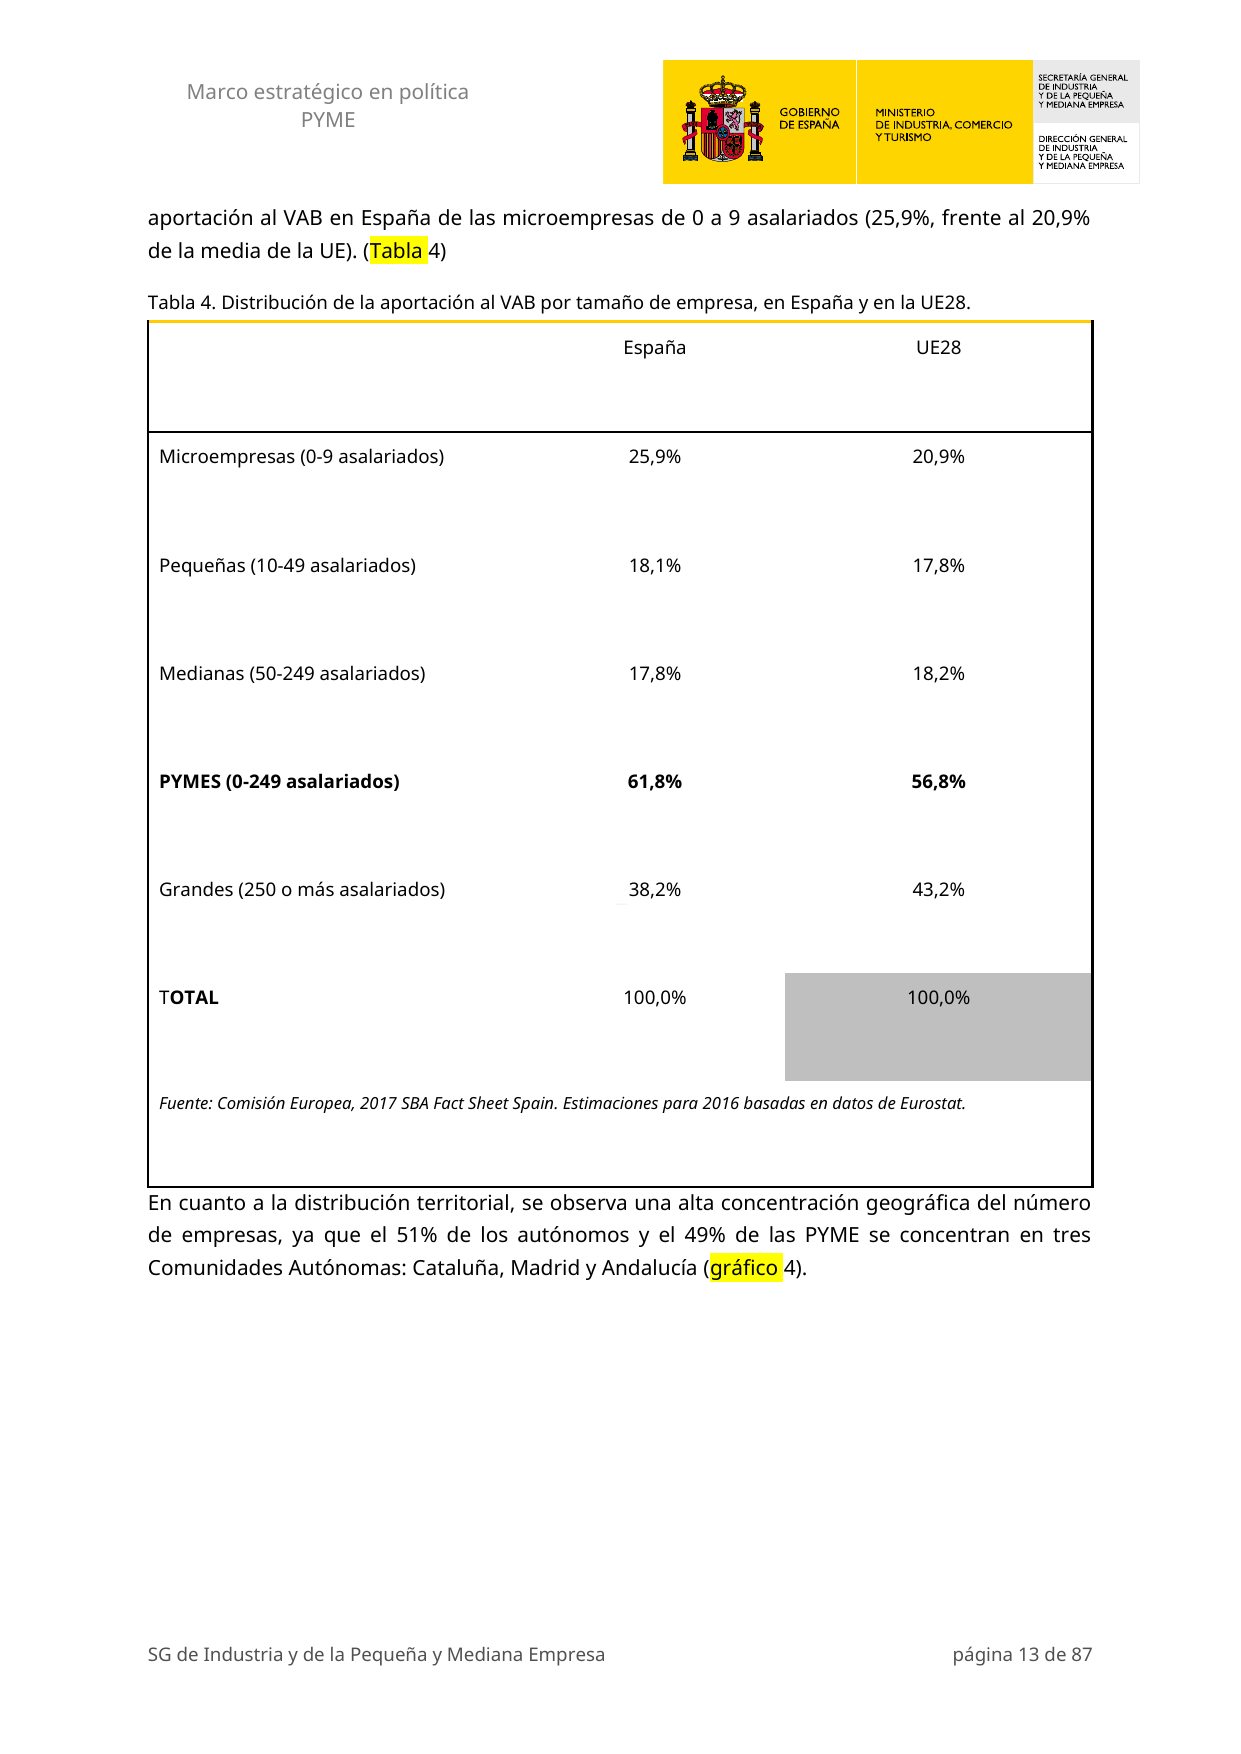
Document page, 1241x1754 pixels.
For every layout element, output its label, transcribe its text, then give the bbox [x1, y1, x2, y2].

table_cell 17,8% [785, 541, 1091, 649]
table_header España [525, 323, 784, 431]
table_cell 17,8% [525, 649, 784, 757]
table_cell 56,8% [785, 757, 1091, 865]
table_cell 61,8% [525, 757, 784, 865]
table_cell Grandes (250 o más asalariados) [149, 865, 525, 973]
table_cell 18,1% [525, 541, 784, 649]
table_header [149, 323, 525, 431]
table_cell PYMES (0-249 asalariados) [149, 757, 525, 865]
table_cell TOTAL [149, 973, 525, 1081]
table_cell Fuente: Comisión Europea, 2017 SBA Fact Sheet Spain. Estimaciones para 2016 basadas en datos de Eurostat. [149, 1081, 1091, 1186]
table_cell 100,0% [785, 973, 1091, 1081]
table_header UE28 [785, 323, 1091, 431]
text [148, 203, 1092, 264]
table_cell Medianas (50-249 asalariados) [149, 649, 525, 757]
table_cell 38,2% [525, 865, 784, 973]
table_cell 20,9% [785, 433, 1091, 541]
text Tabla 4. Distribución de la aportación al VAB por tamaño de empresa, en España y en la UE28. [148, 289, 1092, 315]
table_cell 25,9% [525, 433, 784, 541]
table_cell Pequeñas (10-49 asalariados) [149, 541, 525, 649]
table_cell Microempresas (0-9 asalariados) [149, 433, 525, 541]
table_cell 43,2% [785, 865, 1091, 973]
text En cuanto a la distribución territorial, se observa una alta concentración geográfica del número de empresas, ya que el 51% de los autónomos y el 49% de las PYME se concentran en tres Comunidades Autónomas: Cataluña, Madrid y Andalucía (gráfico 4). [148, 1188, 1092, 1282]
table_cell 18,2% [785, 649, 1091, 757]
table_cell 100,0% [525, 973, 784, 1081]
